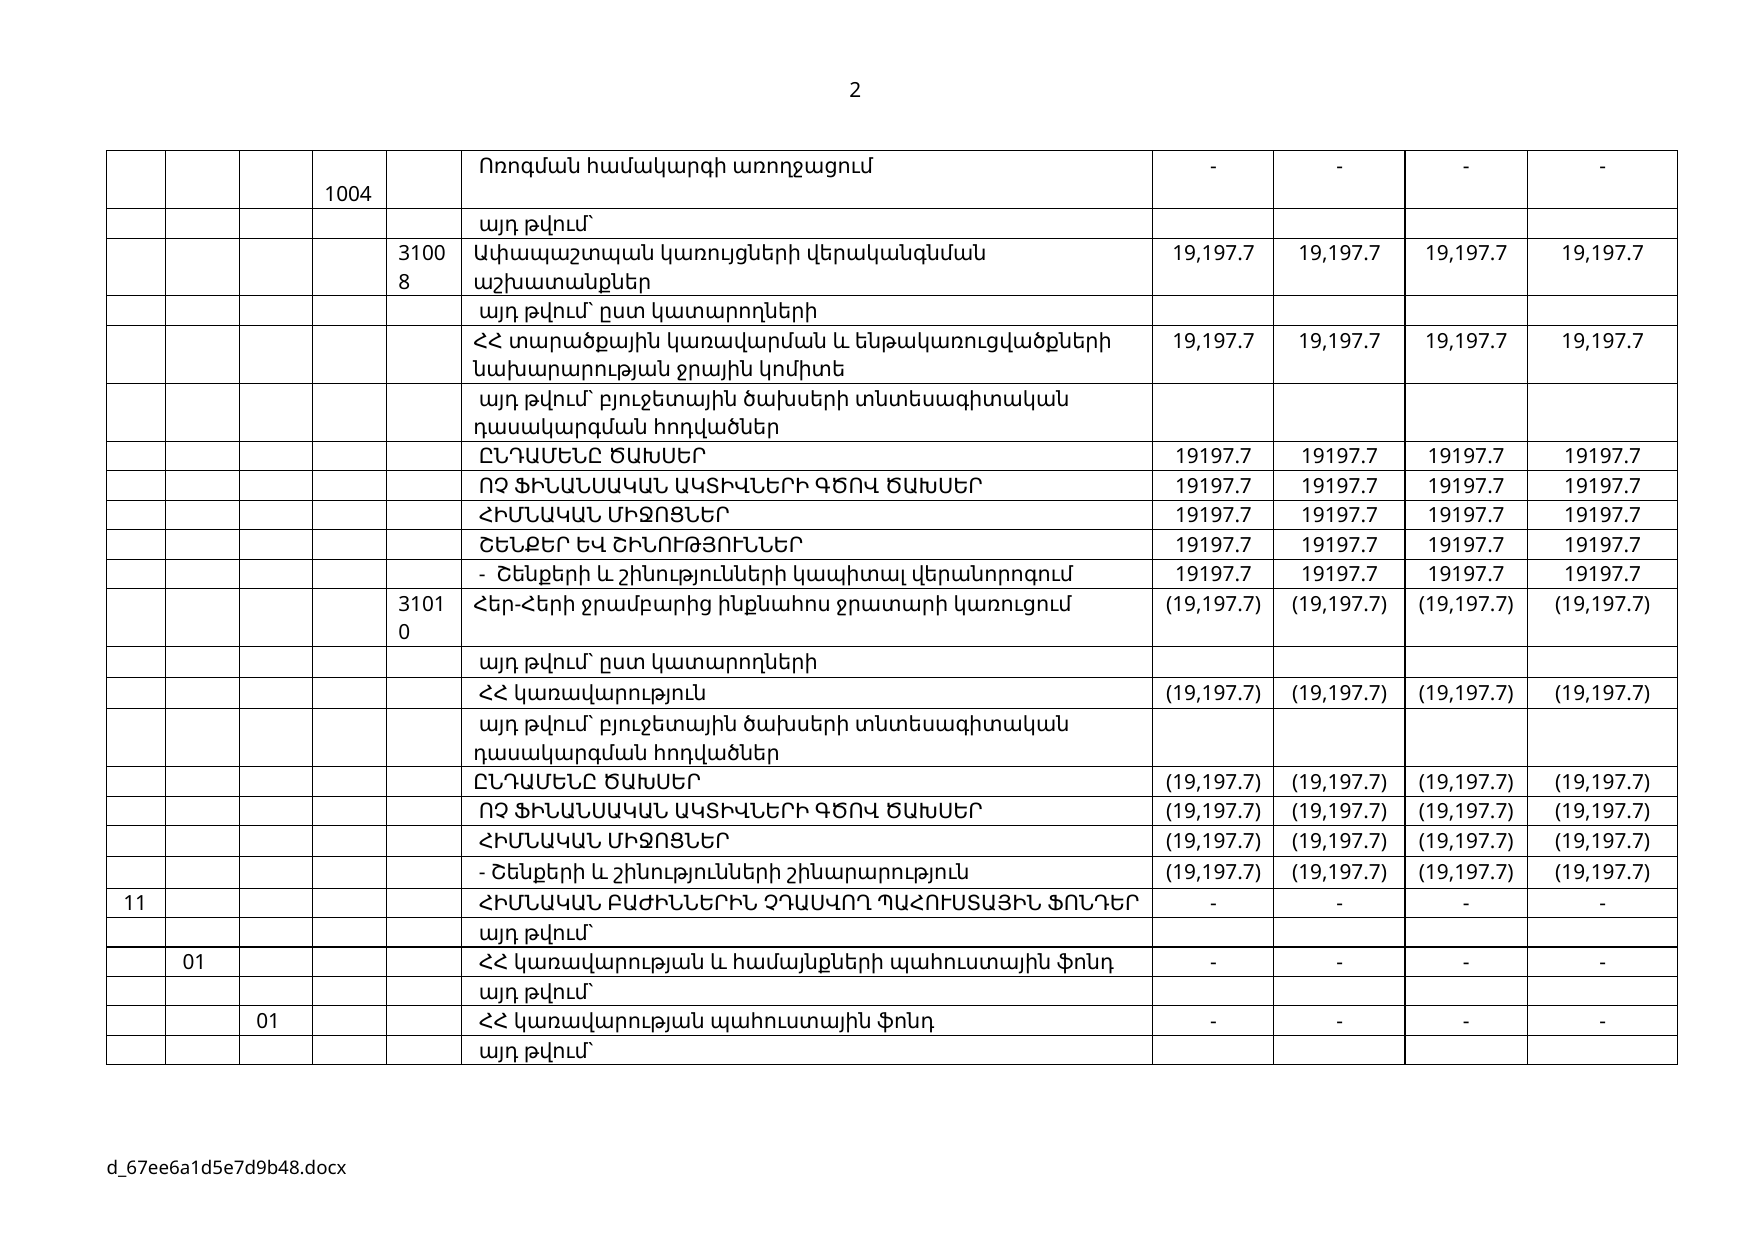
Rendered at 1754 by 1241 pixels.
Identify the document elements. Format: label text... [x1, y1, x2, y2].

table_cell [1528, 209, 1677, 237]
table_cell [387, 442, 461, 470]
table_cell [240, 239, 312, 295]
table_cell - [1274, 889, 1404, 917]
table_cell (19,197.7) [1528, 826, 1677, 856]
table_cell [387, 797, 461, 825]
table_cell ԸՆԴԱՄԵՆԸ ԾԱԽՍԵՐ [462, 767, 1152, 796]
table_cell [107, 918, 165, 946]
table_cell (19,197.7) [1528, 678, 1677, 708]
table_cell [166, 678, 239, 708]
table_cell [166, 442, 239, 470]
table_cell [387, 1006, 461, 1035]
table_cell ՀՀ կառավարության պահուստային ֆոնդ [462, 1006, 1152, 1035]
table_cell [107, 709, 165, 766]
table_cell (19,197.7) [1528, 767, 1677, 796]
table_cell 19197.7 [1528, 560, 1677, 588]
table_cell 19197.7 [1406, 442, 1527, 470]
table_cell 11 [107, 889, 165, 917]
table_cell [240, 826, 312, 856]
table_cell [107, 589, 165, 646]
table_cell 19197.7 [1528, 442, 1677, 470]
table_cell այդ թվում` [462, 918, 1152, 946]
table_cell (19,197.7) [1274, 826, 1404, 856]
table_cell 19197.7 [1406, 530, 1527, 558]
table_cell [240, 918, 312, 946]
table_cell այդ թվում` բյուջետային ծախսերի տնտեսագիտական դասակարգման հոդվածներ [462, 384, 1152, 441]
table_cell [313, 826, 386, 856]
table_cell [240, 384, 312, 441]
table_cell [166, 239, 239, 295]
table_cell [313, 647, 386, 677]
table_cell [387, 501, 461, 529]
table_cell [387, 326, 461, 383]
table_cell [313, 384, 386, 441]
table_cell [313, 977, 386, 1005]
table_cell [1528, 384, 1677, 441]
table_cell ՀԻՄՆԱԿԱՆ ՄԻՋՈՑՆԵՐ [462, 826, 1152, 856]
table_cell 19197.7 [1153, 471, 1273, 499]
table_cell [1406, 296, 1527, 325]
table_cell ԸՆԴԱՄԵՆԸ ԾԱԽՍԵՐ [462, 442, 1152, 470]
table_cell - [1406, 948, 1527, 976]
table_cell [1274, 918, 1404, 946]
table_cell [166, 767, 239, 796]
table_cell [313, 678, 386, 708]
table_cell - [1153, 889, 1273, 917]
table_cell [240, 948, 312, 976]
table_cell [166, 501, 239, 529]
table_cell 19197.7 [1274, 442, 1404, 470]
table_cell [166, 797, 239, 825]
table_cell 19,197.7 [1406, 326, 1527, 383]
table_cell [387, 889, 461, 917]
table_cell [240, 296, 312, 325]
table_cell [1274, 209, 1404, 237]
table_cell [1153, 1036, 1273, 1064]
table_cell [1528, 977, 1677, 1005]
table_cell [166, 151, 239, 208]
table_cell (19,197.7) [1153, 826, 1273, 856]
table_cell [166, 918, 239, 946]
table_cell [240, 709, 312, 766]
table_cell [1528, 709, 1677, 766]
table_cell [107, 678, 165, 708]
table_cell [107, 326, 165, 383]
table_cell 01 [240, 1006, 312, 1035]
table_cell [166, 296, 239, 325]
table_cell [240, 209, 312, 237]
table_cell (19,197.7) [1274, 857, 1404, 887]
table_cell [240, 857, 312, 887]
table_cell [166, 209, 239, 237]
table_cell [1528, 918, 1677, 946]
table_cell [107, 471, 165, 499]
table_cell [387, 560, 461, 588]
table_cell [240, 501, 312, 529]
table_cell [313, 530, 386, 558]
table_cell [107, 442, 165, 470]
table_cell [240, 889, 312, 917]
table_cell 19,197.7 [1153, 326, 1273, 383]
table_cell [313, 1036, 386, 1064]
table_cell [1153, 647, 1273, 677]
table_cell [240, 1036, 312, 1064]
table_cell [313, 889, 386, 917]
table_cell 19,197.7 [1274, 326, 1404, 383]
table_cell - [1153, 151, 1273, 208]
table_cell [313, 1006, 386, 1035]
table_cell - [1274, 151, 1404, 208]
table_cell [1406, 709, 1527, 766]
table_cell 19197.7 [1153, 442, 1273, 470]
table_cell [1153, 384, 1273, 441]
table_cell [1274, 977, 1404, 1005]
table_cell [313, 239, 386, 295]
table_cell [107, 239, 165, 295]
table_cell [166, 857, 239, 887]
table_cell ՀՀ կառավարության և համայնքների պահուստային ֆոնդ [462, 948, 1152, 976]
table_cell [313, 501, 386, 529]
table_cell - [1274, 1006, 1404, 1035]
table_cell (19,197.7) [1153, 767, 1273, 796]
table_cell [387, 384, 461, 441]
table_cell [107, 151, 165, 208]
table_cell [240, 442, 312, 470]
table_cell [387, 471, 461, 499]
table_cell [313, 709, 386, 766]
table_cell [313, 296, 386, 325]
table_cell [240, 151, 312, 208]
table_cell [107, 384, 165, 441]
table_cell (19,197.7) [1406, 797, 1527, 825]
table_cell այդ թվում` [462, 1036, 1152, 1064]
table_cell [107, 501, 165, 529]
table_cell ՀՀ կառավարություն [462, 678, 1152, 708]
table_cell 31010 [387, 589, 461, 646]
table_cell 19197.7 [1406, 560, 1527, 588]
table_cell (19,197.7) [1274, 767, 1404, 796]
table_cell [387, 918, 461, 946]
table_cell [1406, 918, 1527, 946]
table_cell ՀՀ տարածքային կառավարման և ենթակառուցվածքների նախարարության ջրային կոմիտե [462, 326, 1152, 383]
table_cell - [1528, 948, 1677, 976]
table_cell [313, 918, 386, 946]
table_cell [1153, 296, 1273, 325]
table_cell (19,197.7) [1153, 857, 1273, 887]
table_cell 19197.7 [1528, 530, 1677, 558]
table_cell [107, 797, 165, 825]
table_cell [240, 471, 312, 499]
table_cell այդ թվում` ըստ կատարողների [462, 647, 1152, 677]
table_cell 19197.7 [1274, 560, 1404, 588]
table_cell [1153, 977, 1273, 1005]
table_cell 19197.7 [1153, 530, 1273, 558]
table_cell [313, 209, 386, 237]
table_cell [166, 560, 239, 588]
table_cell [313, 442, 386, 470]
table_cell [1274, 1036, 1404, 1064]
table_cell (19,197.7) [1153, 797, 1273, 825]
table_cell [387, 1036, 461, 1064]
table_cell - [1406, 1006, 1527, 1035]
table_cell 19,197.7 [1528, 239, 1677, 295]
table_cell [1274, 647, 1404, 677]
table_cell ՀԻՄՆԱԿԱՆ ՄԻՋՈՑՆԵՐ [462, 501, 1152, 529]
table_cell - [1528, 151, 1677, 208]
table_cell [387, 678, 461, 708]
table_cell 31008 [387, 239, 461, 295]
table_cell այդ թվում` բյուջետային ծախսերի տնտեսագիտական դասակարգման հոդվածներ [462, 709, 1152, 766]
table_cell - [1153, 1006, 1273, 1035]
table_cell ՀԻՄՆԱԿԱՆ ԲԱԺԻՆՆԵՐԻՆ ՉԴԱՍՎՈՂ ՊԱՀՈՒՍՏԱՅԻՆ ՖՈՆԴԵՐ [462, 889, 1152, 917]
table_cell [166, 709, 239, 766]
table_cell այդ թվում` [462, 209, 1152, 237]
table_cell (19,197.7) [1153, 678, 1273, 708]
table_cell Հեր-Հերի ջրամբարից ինքնահոս ջրատարի կառուցում [462, 589, 1152, 646]
table_cell - [1528, 889, 1677, 917]
table_cell [387, 209, 461, 237]
table_cell (19,197.7) [1406, 857, 1527, 887]
table_cell [313, 589, 386, 646]
table_cell [240, 797, 312, 825]
table_cell [107, 296, 165, 325]
table_cell [166, 471, 239, 499]
table_cell [1274, 296, 1404, 325]
table_cell [313, 948, 386, 976]
table_cell [240, 977, 312, 1005]
table_cell [1406, 384, 1527, 441]
table_cell [240, 767, 312, 796]
table_cell [107, 647, 165, 677]
table_cell 19197.7 [1406, 501, 1527, 529]
table_cell [166, 326, 239, 383]
table_cell - [1406, 889, 1527, 917]
table_cell [107, 948, 165, 976]
table_cell 19,197.7 [1406, 239, 1527, 295]
table_cell [387, 857, 461, 887]
table_cell [1406, 647, 1527, 677]
table_cell [166, 530, 239, 558]
table_cell [166, 826, 239, 856]
table_cell 19,197.7 [1274, 239, 1404, 295]
table_cell [166, 1006, 239, 1035]
table_cell [166, 384, 239, 441]
table_cell [107, 209, 165, 237]
table_cell [387, 296, 461, 325]
table_cell 1004 [313, 151, 386, 208]
table_cell [1274, 709, 1404, 766]
table_cell [166, 977, 239, 1005]
table_cell [107, 857, 165, 887]
table_cell [387, 977, 461, 1005]
table_cell 19197.7 [1153, 501, 1273, 529]
table_cell [166, 889, 239, 917]
table_cell (19,197.7) [1406, 678, 1527, 708]
table_cell [1153, 918, 1273, 946]
table_cell [240, 678, 312, 708]
table_cell [1274, 384, 1404, 441]
table_cell (19,197.7) [1528, 797, 1677, 825]
table_cell [166, 589, 239, 646]
table_cell (19,197.7) [1528, 857, 1677, 887]
table_cell [107, 826, 165, 856]
table_cell այդ թվում` ըստ կատարողների [462, 296, 1152, 325]
table_cell [166, 647, 239, 677]
table_cell [313, 857, 386, 887]
table_cell Ոռոգման համակարգի առողջացում [462, 151, 1152, 208]
table_cell (19,197.7) [1274, 589, 1404, 646]
table_cell (19,197.7) [1528, 589, 1677, 646]
table_cell 19,197.7 [1528, 326, 1677, 383]
table_cell [387, 948, 461, 976]
table_cell (19,197.7) [1153, 589, 1273, 646]
table_cell 19197.7 [1274, 530, 1404, 558]
table_cell [1528, 647, 1677, 677]
table_cell 19197.7 [1274, 501, 1404, 529]
table_cell - [1274, 948, 1404, 976]
table_cell [1528, 296, 1677, 325]
table_cell [240, 589, 312, 646]
table_cell [240, 560, 312, 588]
table_cell [387, 709, 461, 766]
table_cell 19197.7 [1406, 471, 1527, 499]
table_cell [1406, 1036, 1527, 1064]
table_cell 19197.7 [1153, 560, 1273, 588]
table_cell [313, 767, 386, 796]
table_cell [240, 326, 312, 383]
table_cell [107, 1006, 165, 1035]
table_cell [240, 647, 312, 677]
table_cell 19197.7 [1274, 471, 1404, 499]
table_cell [387, 151, 461, 208]
table_cell (19,197.7) [1274, 678, 1404, 708]
table_cell [240, 530, 312, 558]
table_cell [313, 471, 386, 499]
table_cell [107, 767, 165, 796]
table_cell (19,197.7) [1406, 826, 1527, 856]
table_cell - [1153, 948, 1273, 976]
table_cell [1528, 1036, 1677, 1064]
table_cell [387, 647, 461, 677]
table_cell 19,197.7 [1153, 239, 1273, 295]
table_cell Ափապաշտպան կառույցների վերականգնման աշխատանքներ [462, 239, 1152, 295]
table_cell [1406, 977, 1527, 1005]
table_cell [166, 1036, 239, 1064]
table_cell [387, 530, 461, 558]
table_cell - Շենքերի և շինությունների շինարարություն [462, 857, 1152, 887]
table_cell [387, 767, 461, 796]
table_cell 19197.7 [1528, 501, 1677, 529]
table_cell - [1528, 1006, 1677, 1035]
table_cell 19197.7 [1528, 471, 1677, 499]
table_cell [107, 560, 165, 588]
table_cell - Շենքերի և շինությունների կապիտալ վերանորոգում [462, 560, 1152, 588]
table_cell ՈՉ ՖԻՆԱՆՍԱԿԱՆ ԱԿՏԻՎՆԵՐԻ ԳԾՈՎ ԾԱԽՍԵՐ [462, 797, 1152, 825]
table_cell (19,197.7) [1274, 797, 1404, 825]
table_cell [107, 530, 165, 558]
table_cell (19,197.7) [1406, 589, 1527, 646]
table_cell ՇԵՆՔԵՐ ԵՎ ՇԻՆՈՒԹՅՈՒՆՆԵՐ [462, 530, 1152, 558]
table_cell [1153, 709, 1273, 766]
table_cell [387, 826, 461, 856]
table_cell [107, 977, 165, 1005]
table_cell [313, 560, 386, 588]
table_cell [107, 1036, 165, 1064]
table_cell [1153, 209, 1273, 237]
table_cell [1406, 209, 1527, 237]
table_cell այդ թվում` [462, 977, 1152, 1005]
table_cell (19,197.7) [1406, 767, 1527, 796]
table_cell [313, 326, 386, 383]
table_cell 01 [166, 948, 239, 976]
table_cell - [1406, 151, 1527, 208]
table_cell [313, 797, 386, 825]
table_cell ՈՉ ՖԻՆԱՆՍԱԿԱՆ ԱԿՏԻՎՆԵՐԻ ԳԾՈՎ ԾԱԽՍԵՐ [462, 471, 1152, 499]
